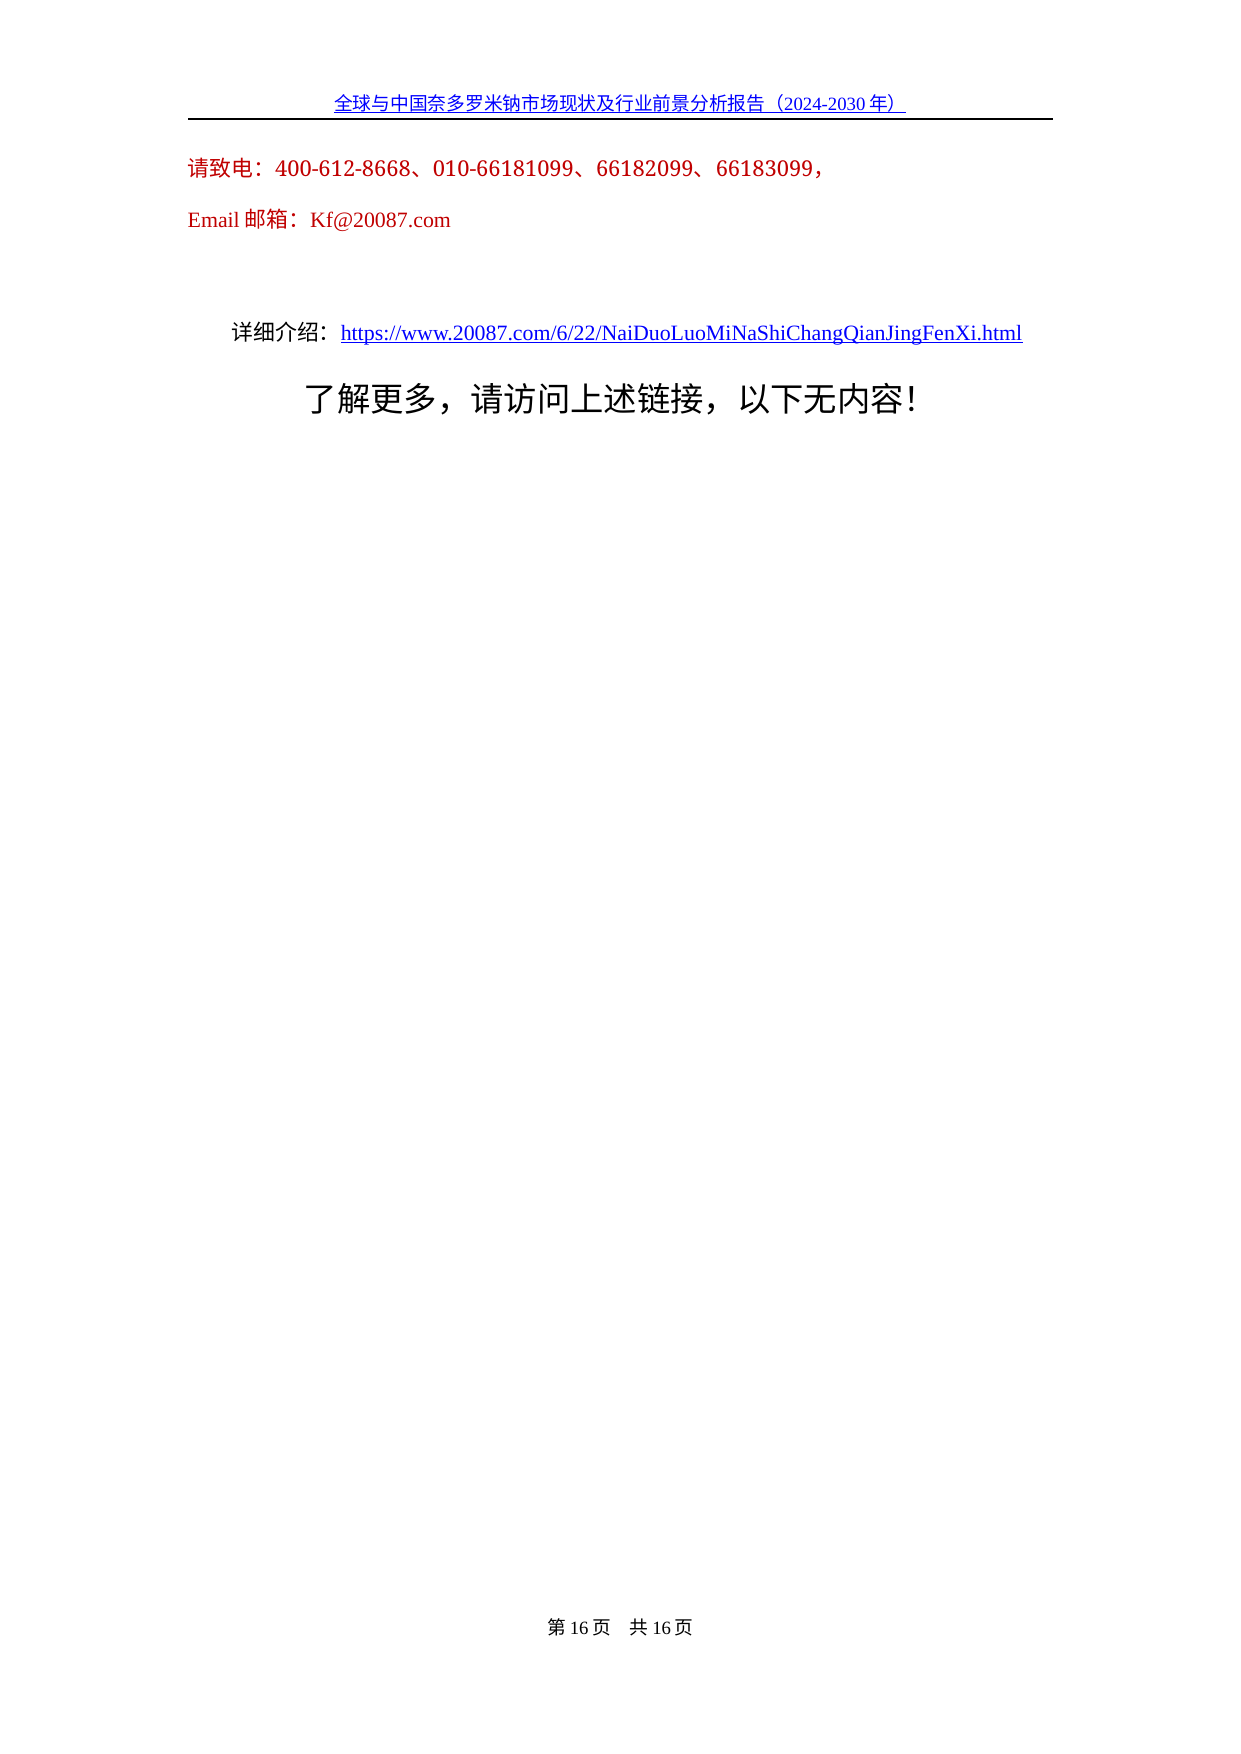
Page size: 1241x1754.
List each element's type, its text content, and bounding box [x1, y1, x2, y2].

title 了解更多，请访问上述链接，以下无内容！ [187, 365, 1053, 430]
text 请致电：400-612-8668、010-66181099、66182099、66183099， [187, 150, 1053, 183]
text 详细介绍：https://www.20087.com/6/22/NaiDuoLuoMiNaShiChangQianJingFenXi.html [187, 315, 1053, 347]
text Email邮箱：Kf@20087.com [187, 202, 1053, 234]
